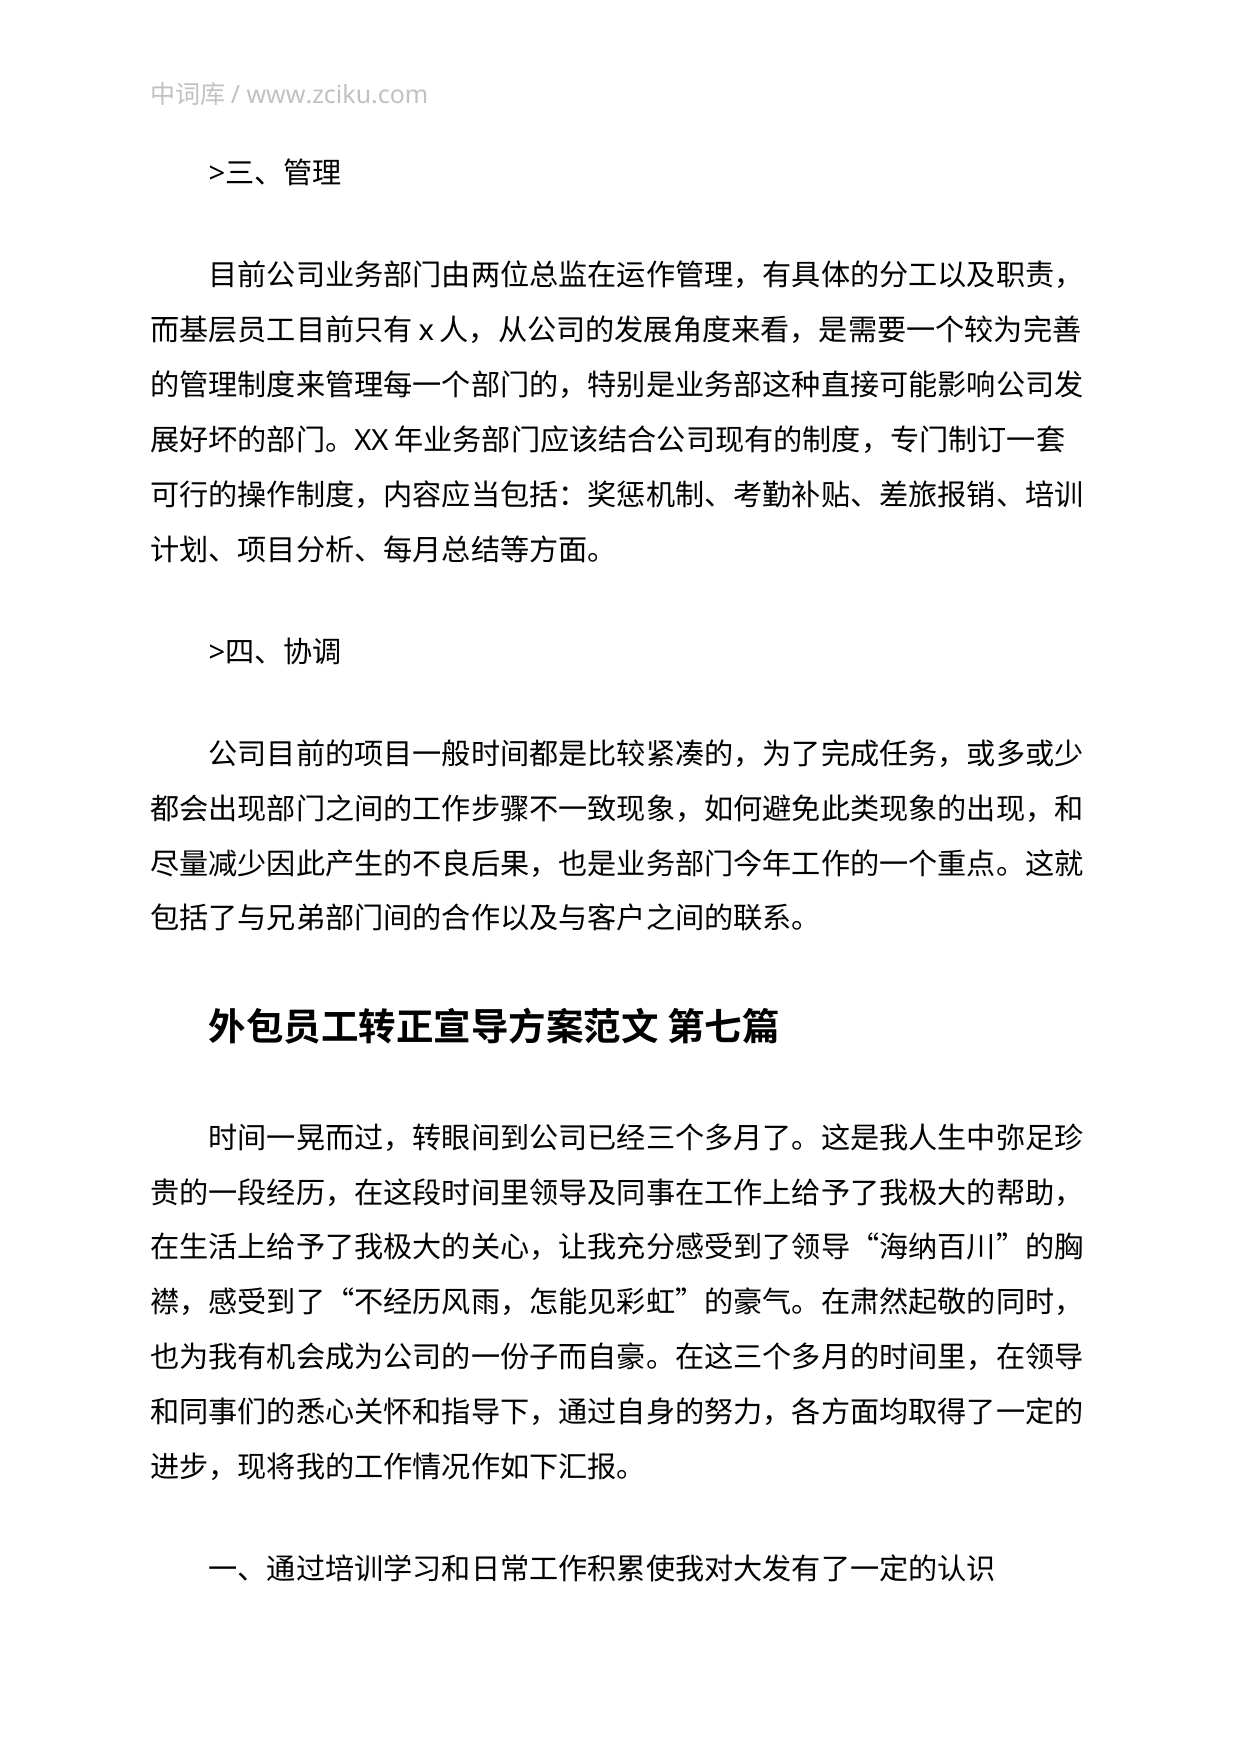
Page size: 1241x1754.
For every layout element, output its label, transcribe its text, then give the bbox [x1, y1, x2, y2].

text 外包员工转正宣导方案范文 第七篇 [150, 997, 1090, 1051]
text 公司目前的项目一般时间都是比较紧凑的，为了完成任务，或多或少都会出现部门之间的工作步骤不一致现象，如何避免此类现象的出现，和尽量减少因此产生的不良后果，也是业务部门今年工作的一个重点。这就包括了与兄弟部门间的合作以及与客户之间的联系。 [150, 730, 1090, 937]
text 一、通过培训学习和日常工作积累使我对大发有了一定的认识 [150, 1545, 1090, 1588]
text 时间一晃而过，转眼间到公司已经三个多月了。这是我人生中弥足珍贵的一段经历，在这段时间里领导及同事在工作上给予了我极大的帮助，在生活上给予了我极大的关心，让我充分感受到了领导“海纳百川”的胸襟，感受到了“不经历风雨，怎能见彩虹”的豪气。在肃然起敬的同时，也为我有机会成为公司的一份子而自豪。在这三个多月的时间里，在领导和同事们的悉心关怀和指导下，通过自身的努力，各方面均取得了一定的进步，现将我的工作情况作如下汇报。 [150, 1114, 1090, 1486]
text 目前公司业务部门由两位总监在运作管理，有具体的分工以及职责，而基层员工目前只有x人，从公司的发展角度来看，是需要一个较为完善的管理制度来管理每一个部门的，特别是业务部这种直接可能影响公司发展好坏的部门。XX年业务部门应该结合公司现有的制度，专门制订一套可行的操作制度，内容应当包括：奖惩机制、考勤补贴、差旅报销、培训计划、项目分析、每月总结等方面。 [150, 252, 1090, 569]
text >四、协调 [150, 628, 1090, 671]
text >三、管理 [150, 150, 1090, 192]
